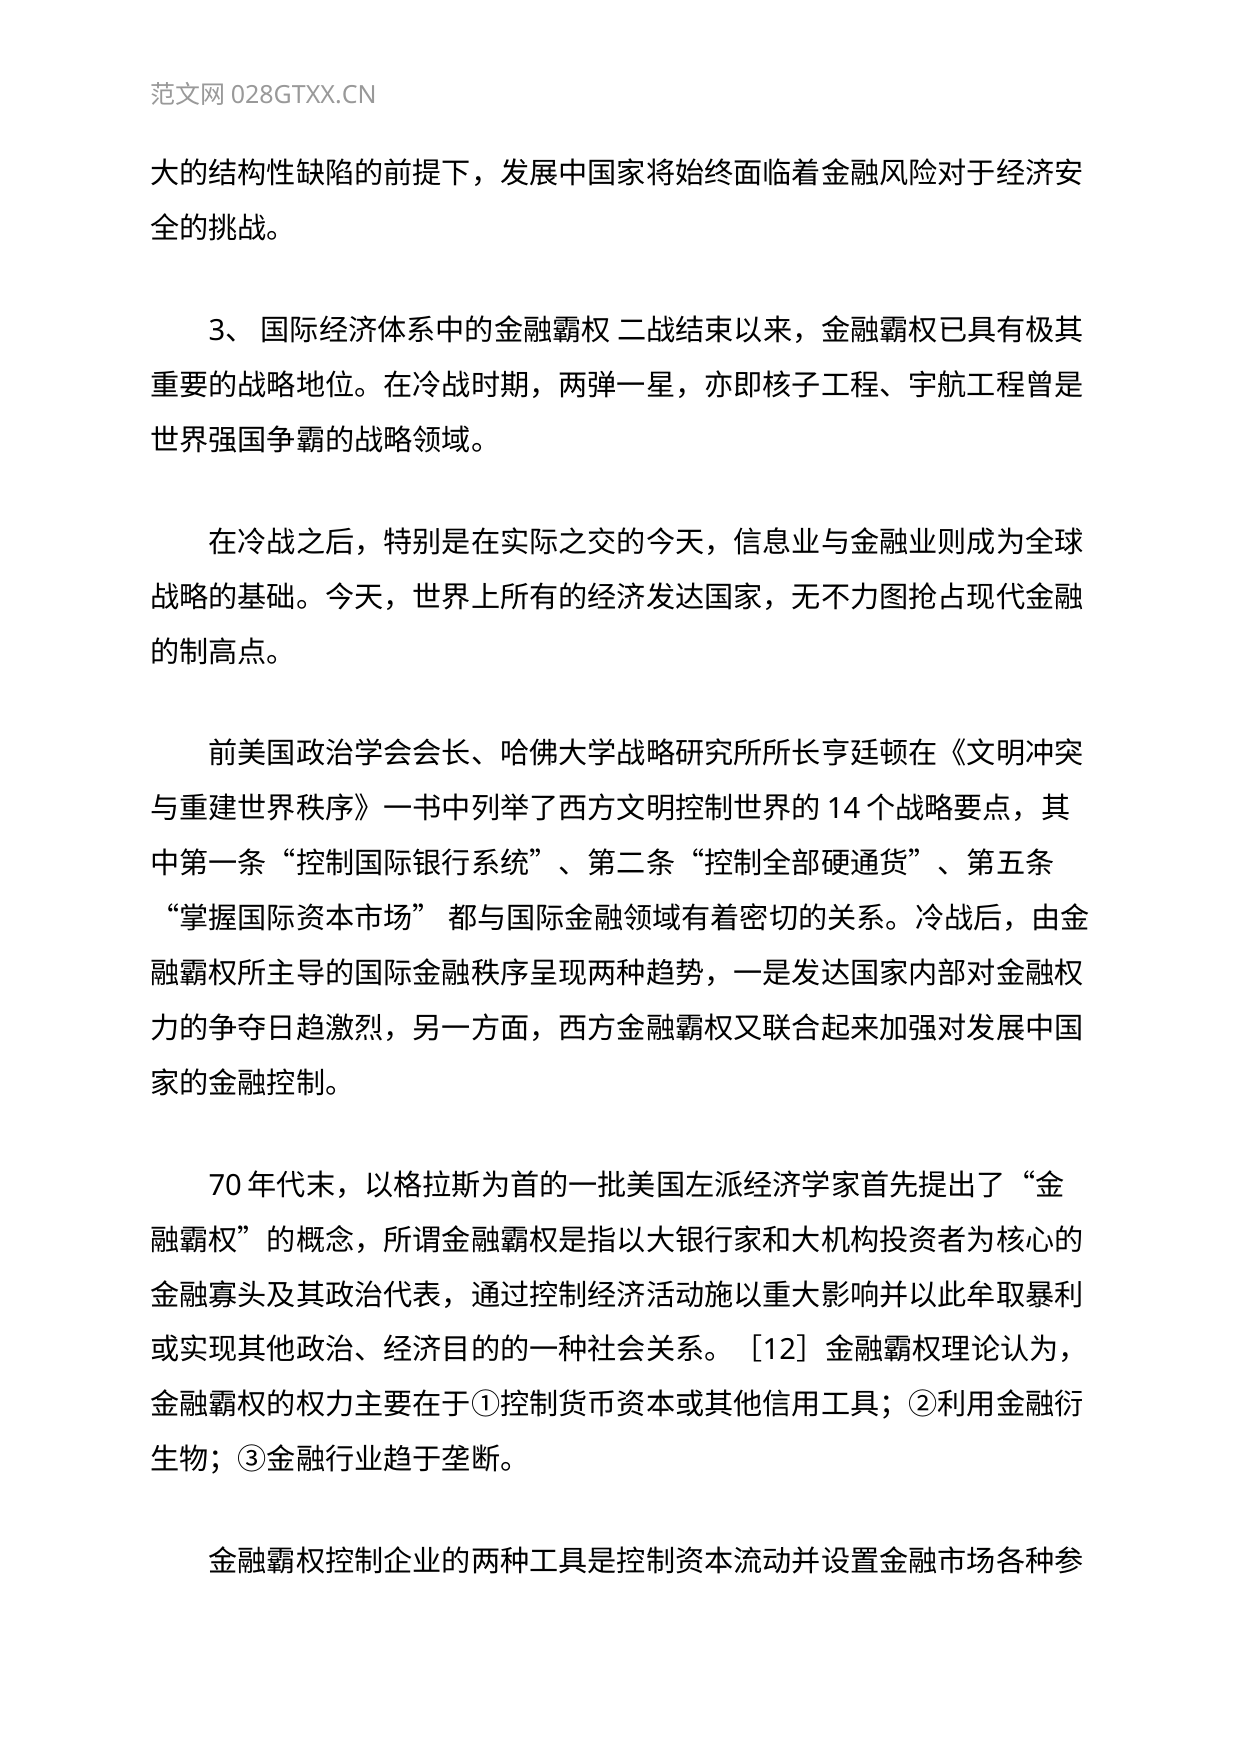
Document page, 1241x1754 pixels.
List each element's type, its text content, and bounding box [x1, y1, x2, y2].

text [150, 150, 1090, 247]
text 在冷战之后，特别是在实际之交的今天，信息业与金融业则成为全球战略的基础。今天，世界上所有的经济发达国家，无不力图抢占现代金融的制高点。 [150, 518, 1090, 670]
text 3、 国际经济体系中的金融霸权 二战结束以来，金融霸权已具有极其重要的战略地位。在冷战时期，两弹一星，亦即核子工程、宇航工程曾是世界强国争霸的战略领域。 [150, 307, 1090, 459]
text 70年代末，以格拉斯为首的一批美国左派经济学家首先提出了“金融霸权”的概念，所谓金融霸权是指以大银行家和大机构投资者为核心的金融寡头及其政治代表，通过控制经济活动施以重大影响并以此牟取暴利或实现其他政治、经济目的的一种社会关系。［12］金融霸权理论认为，金融霸权的权力主要在于①控制货币资本或其他信用工具；②利用金融衍生物；③金融行业趋于垄断。 [150, 1161, 1090, 1478]
text 前美国政治学会会长、哈佛大学战略研究所所长亨廷顿在《文明冲突与重建世界秩序》一书中列举了西方文明控制世界的14个战略要点，其中第一条“控制国际银行系统”、第二条“控制全部硬通货”、第五条“掌握国际资本市场” 都与国际金融领域有着密切的关系。冷战后，由金融霸权所主导的国际金融秩序呈现两种趋势，一是发达国家内部对金融权力的争夺日趋激烈，另一方面，西方金融霸权又联合起来加强对发展中国家的金融控制。 [150, 730, 1090, 1102]
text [150, 1538, 1090, 1580]
